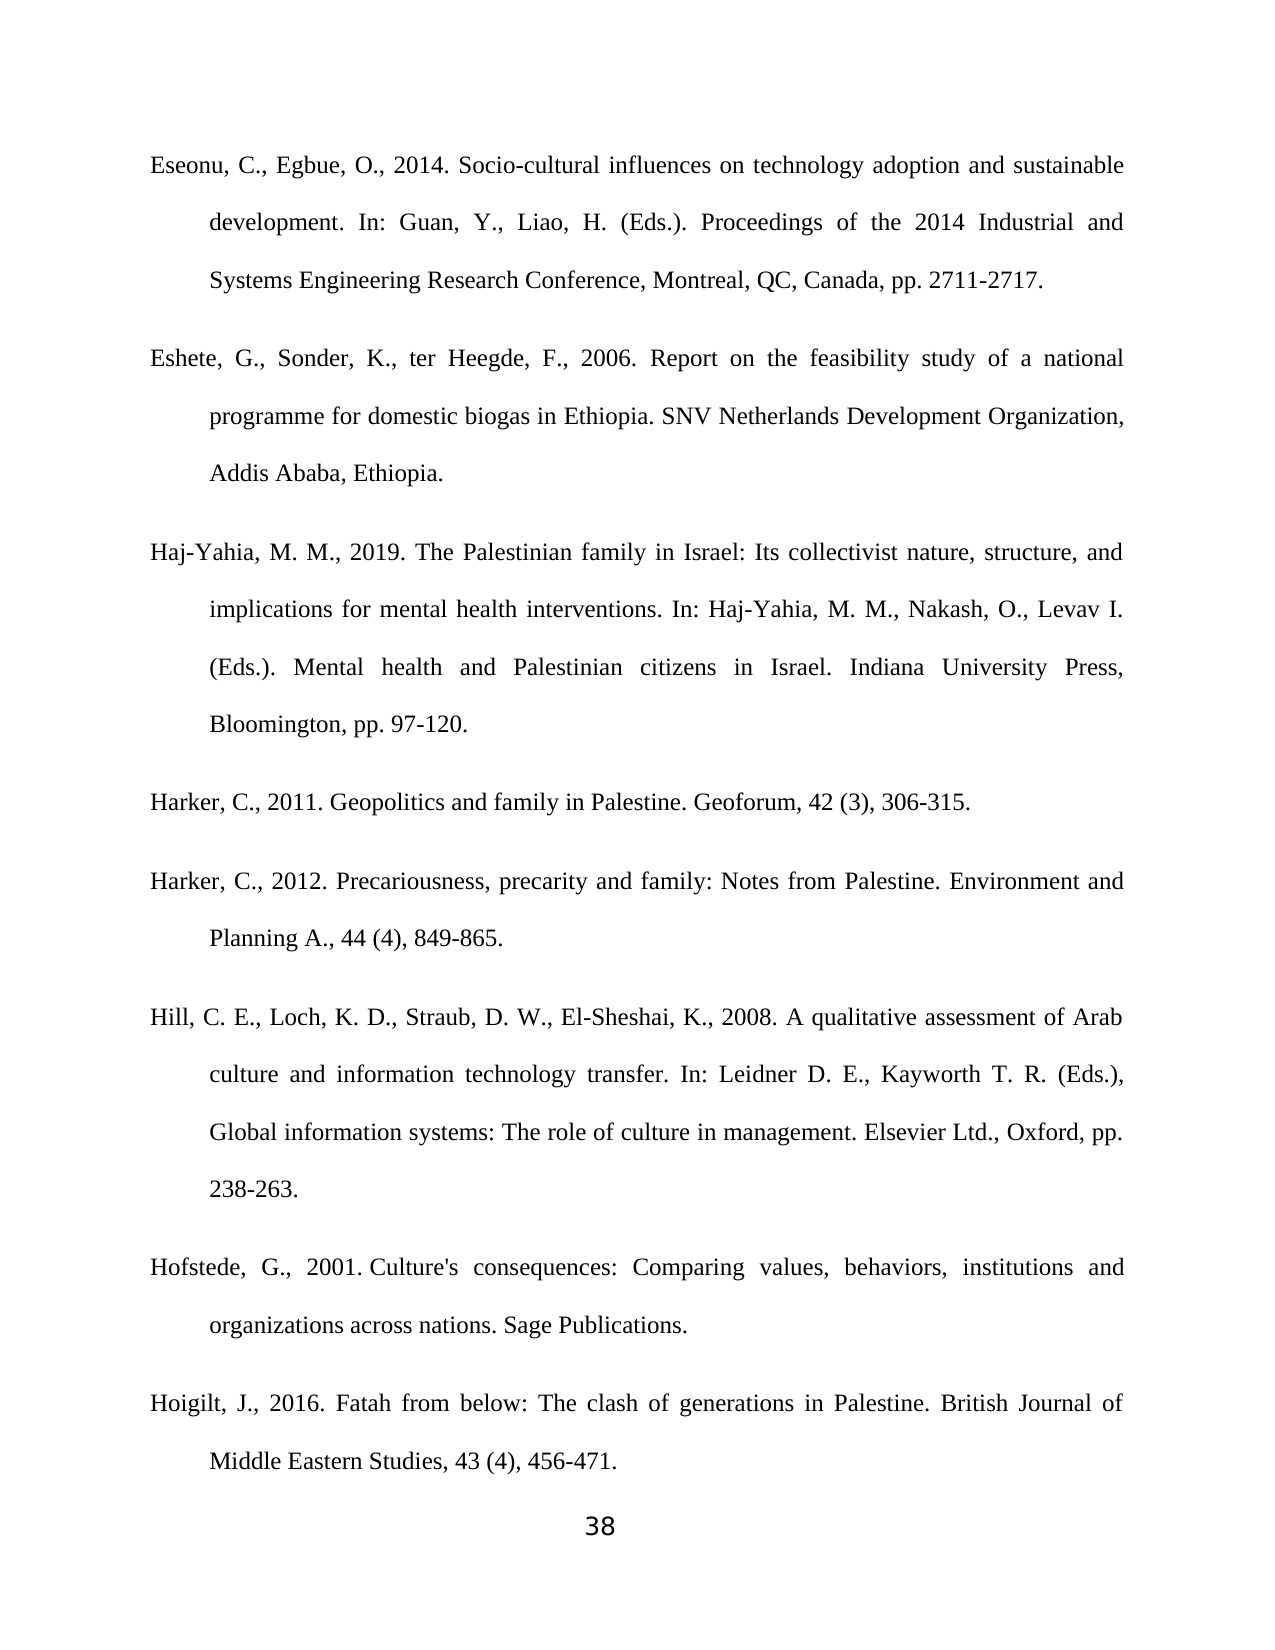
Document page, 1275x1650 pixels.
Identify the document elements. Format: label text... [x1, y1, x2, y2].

text Haj-Yahia, M. M., 2019. The Palestinian family in Israel: Its collectivist nature, structure, and implications for mental health interventions. In: Haj-Yahia, M. M., Nakash, O., Levav I. (Eds.). Mental health and Palestinian citizens in Israel. Indiana University Press, Bloomington, pp. 97-120. [150, 565, 1125, 738]
text Hill, C. E., Loch, K. D., Straub, D. W., El-Sheshai, K., 2008. A qualitative assessment of Arab culture and information technology transfer. In: Leidner D. E., Kayworth T. R. (Eds.), Global information systems: The role of culture in management. Elsevier Ltd., Oxford, pp. 238-263. [150, 1002, 1125, 1203]
text Hofstede, G., 2001. Culture's consequences: Comparing values, behaviors, institutions and organizations across nations. Sage Publications. [150, 1252, 1125, 1339]
text Eshete, G., Sonder, K., ter Heegde, F., 2006. Report on the feasibility study of a national programme for domestic biogas in Ethiopia. SNV Netherlands Development Organization, Addis Ababa, Ethiopia. [150, 372, 1125, 487]
text Harker, C., 2012. Precariousness, precarity and family: Notes from Palestine. Environment and Planning A., 44 (4), 849-865. [150, 866, 1125, 952]
text Harker, C., 2011. Geopolitics and family in Palestine. Geoforum, 42 (3), 306-315. [150, 787, 1125, 816]
text Eseonu, C., Egbue, O., 2014. Socio-cultural influences on technology adoption and sustainable development. In: Guan, Y., Liao, H. (Eds.). Proceedings of the 2014 Industrial and Systems Engineering Research Conference, Montreal, QC, Canada, pp. 2711-2717. [150, 179, 1125, 294]
text Hoigilt, J., 2016. Fatah from below: The clash of generations in Palestine. British Journal of Middle Eastern Studies, 43 (4), 456-471. [150, 1388, 1125, 1474]
